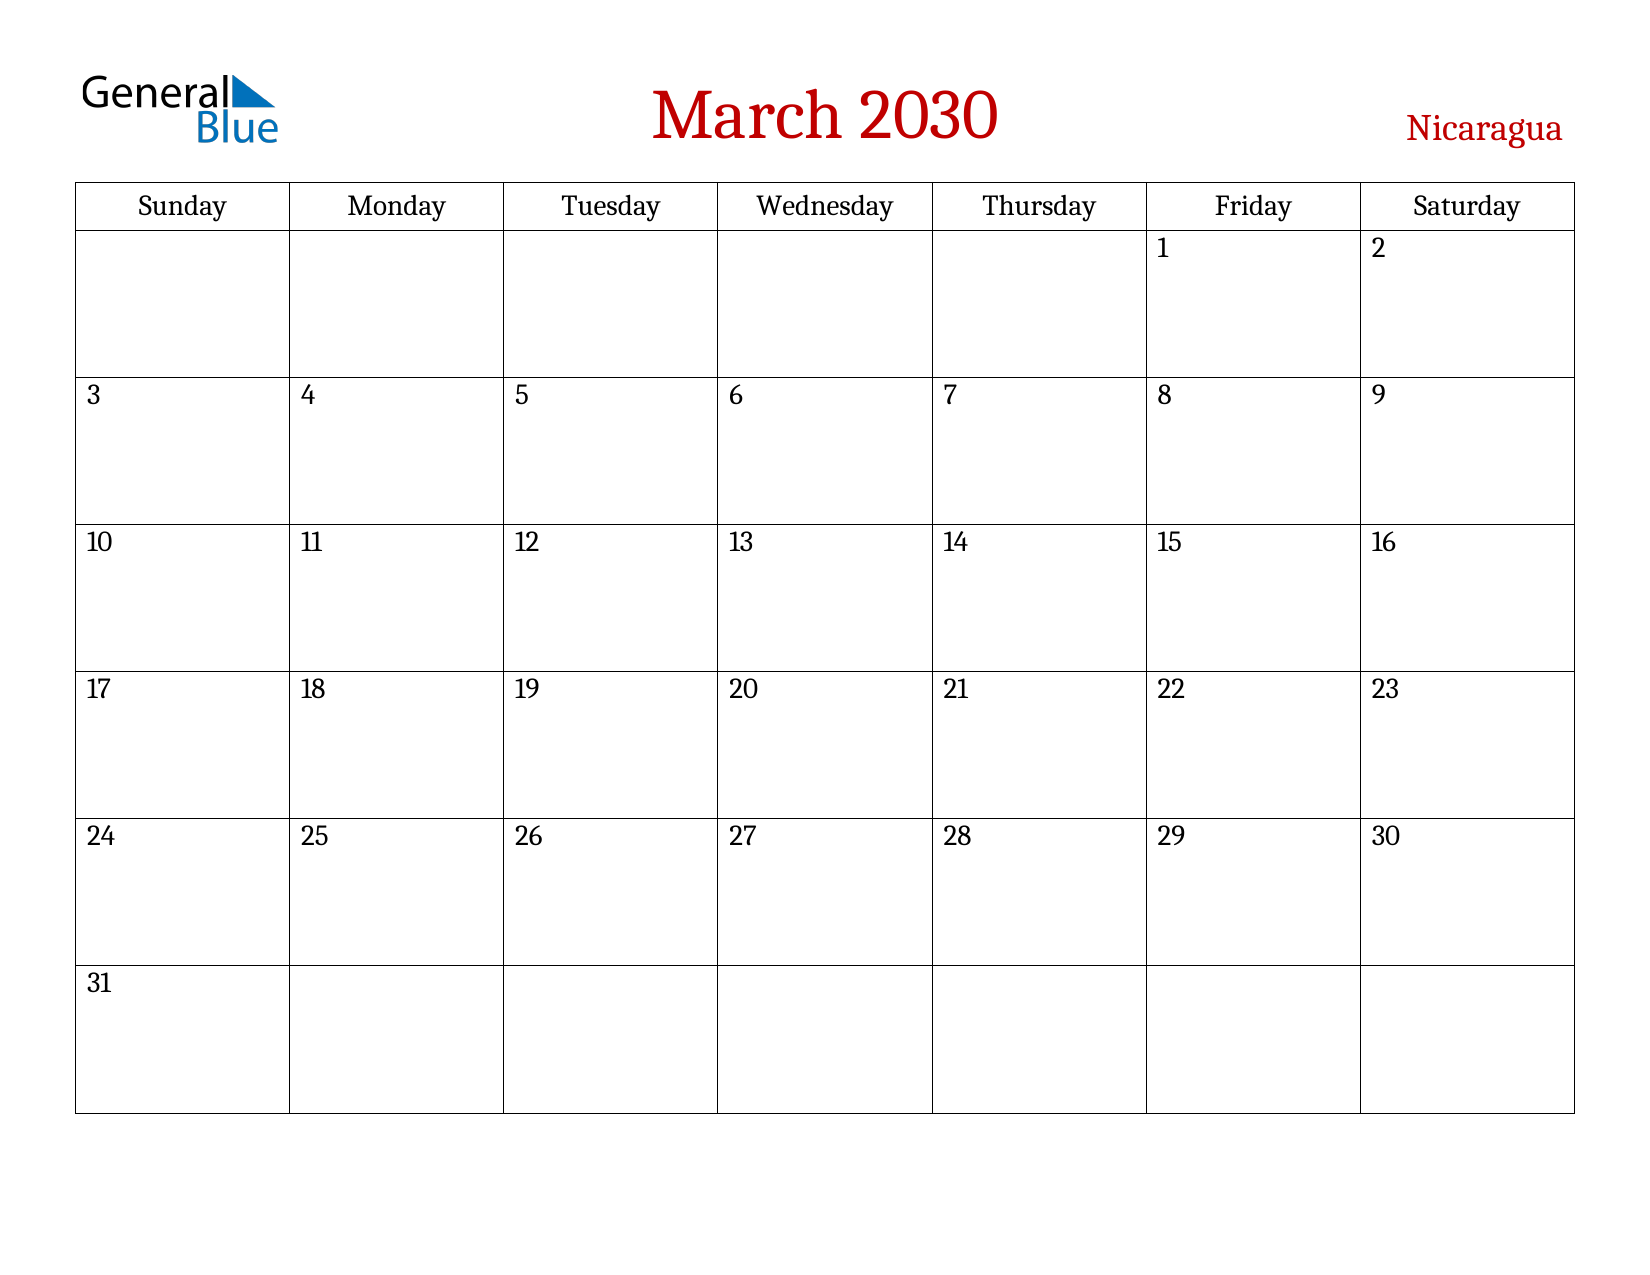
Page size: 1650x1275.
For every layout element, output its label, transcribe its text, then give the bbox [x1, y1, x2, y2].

table_cell 26 [504, 819, 717, 853]
table_cell [290, 706, 503, 818]
table_cell [933, 706, 1146, 818]
table_cell [290, 966, 503, 1000]
table_cell 4 [290, 378, 503, 412]
table_cell 24 [76, 819, 289, 853]
table_cell [1361, 966, 1574, 1000]
table_cell [1147, 265, 1360, 377]
table_cell [290, 231, 503, 264]
table_cell [933, 966, 1146, 1000]
table_cell [76, 265, 289, 377]
table_cell [1361, 412, 1574, 524]
table_cell [1361, 559, 1574, 671]
table_cell [76, 231, 289, 264]
table_cell 25 [290, 819, 503, 853]
picture [82, 75, 278, 143]
table_cell [718, 265, 932, 377]
table_cell [933, 265, 1146, 377]
table_cell [504, 853, 717, 965]
table_cell 19 [504, 672, 717, 706]
table_cell [76, 853, 289, 965]
table_cell [1361, 853, 1574, 965]
table_cell 14 [933, 525, 1146, 559]
table_cell [504, 231, 717, 264]
table_cell 31 [76, 966, 289, 1000]
table_header Nicaragua [1146, 75, 1574, 182]
table_cell [718, 706, 932, 818]
table_cell 29 [1147, 819, 1360, 853]
table_cell [933, 231, 1146, 264]
table_cell [718, 1000, 932, 1112]
table_cell [504, 706, 717, 818]
table_cell 28 [933, 819, 1146, 853]
table_cell [76, 1000, 289, 1112]
table_cell [1147, 559, 1360, 671]
table_cell [933, 853, 1146, 965]
table_cell [718, 412, 932, 524]
table_cell 10 [76, 525, 289, 559]
table_cell 22 [1147, 672, 1360, 706]
table_cell [933, 412, 1146, 524]
table_cell [1147, 1000, 1360, 1112]
table_header [76, 75, 503, 182]
table_cell [718, 231, 932, 264]
table_cell 15 [1147, 525, 1360, 559]
table_cell Thursday [933, 183, 1146, 230]
table_cell 3 [76, 378, 289, 412]
table_cell [290, 853, 503, 965]
table_cell 12 [504, 525, 717, 559]
table_cell 17 [76, 672, 289, 706]
table_cell 5 [504, 378, 717, 412]
table_cell [718, 853, 932, 965]
table_cell [76, 412, 289, 524]
table_cell [1361, 706, 1574, 818]
table_cell Sunday [76, 183, 289, 230]
table_cell [290, 265, 503, 377]
table_cell 6 [718, 378, 932, 412]
table_cell 30 [1361, 819, 1574, 853]
table_cell Wednesday [718, 183, 932, 230]
table_cell 1 [1147, 231, 1360, 264]
table_cell 21 [933, 672, 1146, 706]
table_cell [933, 1000, 1146, 1112]
table_cell [1147, 853, 1360, 965]
table_cell [504, 559, 717, 671]
table_cell Monday [290, 183, 503, 230]
table_cell [1147, 706, 1360, 818]
table_cell 11 [290, 525, 503, 559]
table_header March 2030 [504, 75, 1146, 182]
table_cell 27 [718, 819, 932, 853]
table_cell [1361, 1000, 1574, 1112]
table_cell [504, 265, 717, 377]
table_cell [933, 559, 1146, 671]
table_cell [718, 559, 932, 671]
table_cell [504, 966, 717, 1000]
table_cell [76, 706, 289, 818]
table_cell 23 [1361, 672, 1574, 706]
table_cell 18 [290, 672, 503, 706]
table_cell 16 [1361, 525, 1574, 559]
table_cell 7 [933, 378, 1146, 412]
table_cell 9 [1361, 378, 1574, 412]
table_cell 20 [718, 672, 932, 706]
table_cell [1147, 412, 1360, 524]
table_cell 2 [1361, 231, 1574, 264]
table_cell [504, 1000, 717, 1112]
table_cell 8 [1147, 378, 1360, 412]
table_cell Friday [1147, 183, 1360, 230]
table_cell [718, 966, 932, 1000]
table_cell [1361, 265, 1574, 377]
table_cell [290, 559, 503, 671]
table_cell [1147, 966, 1360, 1000]
table_cell [76, 559, 289, 671]
table_cell 13 [718, 525, 932, 559]
table_cell [504, 412, 717, 524]
table_cell [290, 412, 503, 524]
table_cell Saturday [1361, 183, 1574, 230]
table_cell [290, 1000, 503, 1112]
table_cell Tuesday [504, 183, 717, 230]
